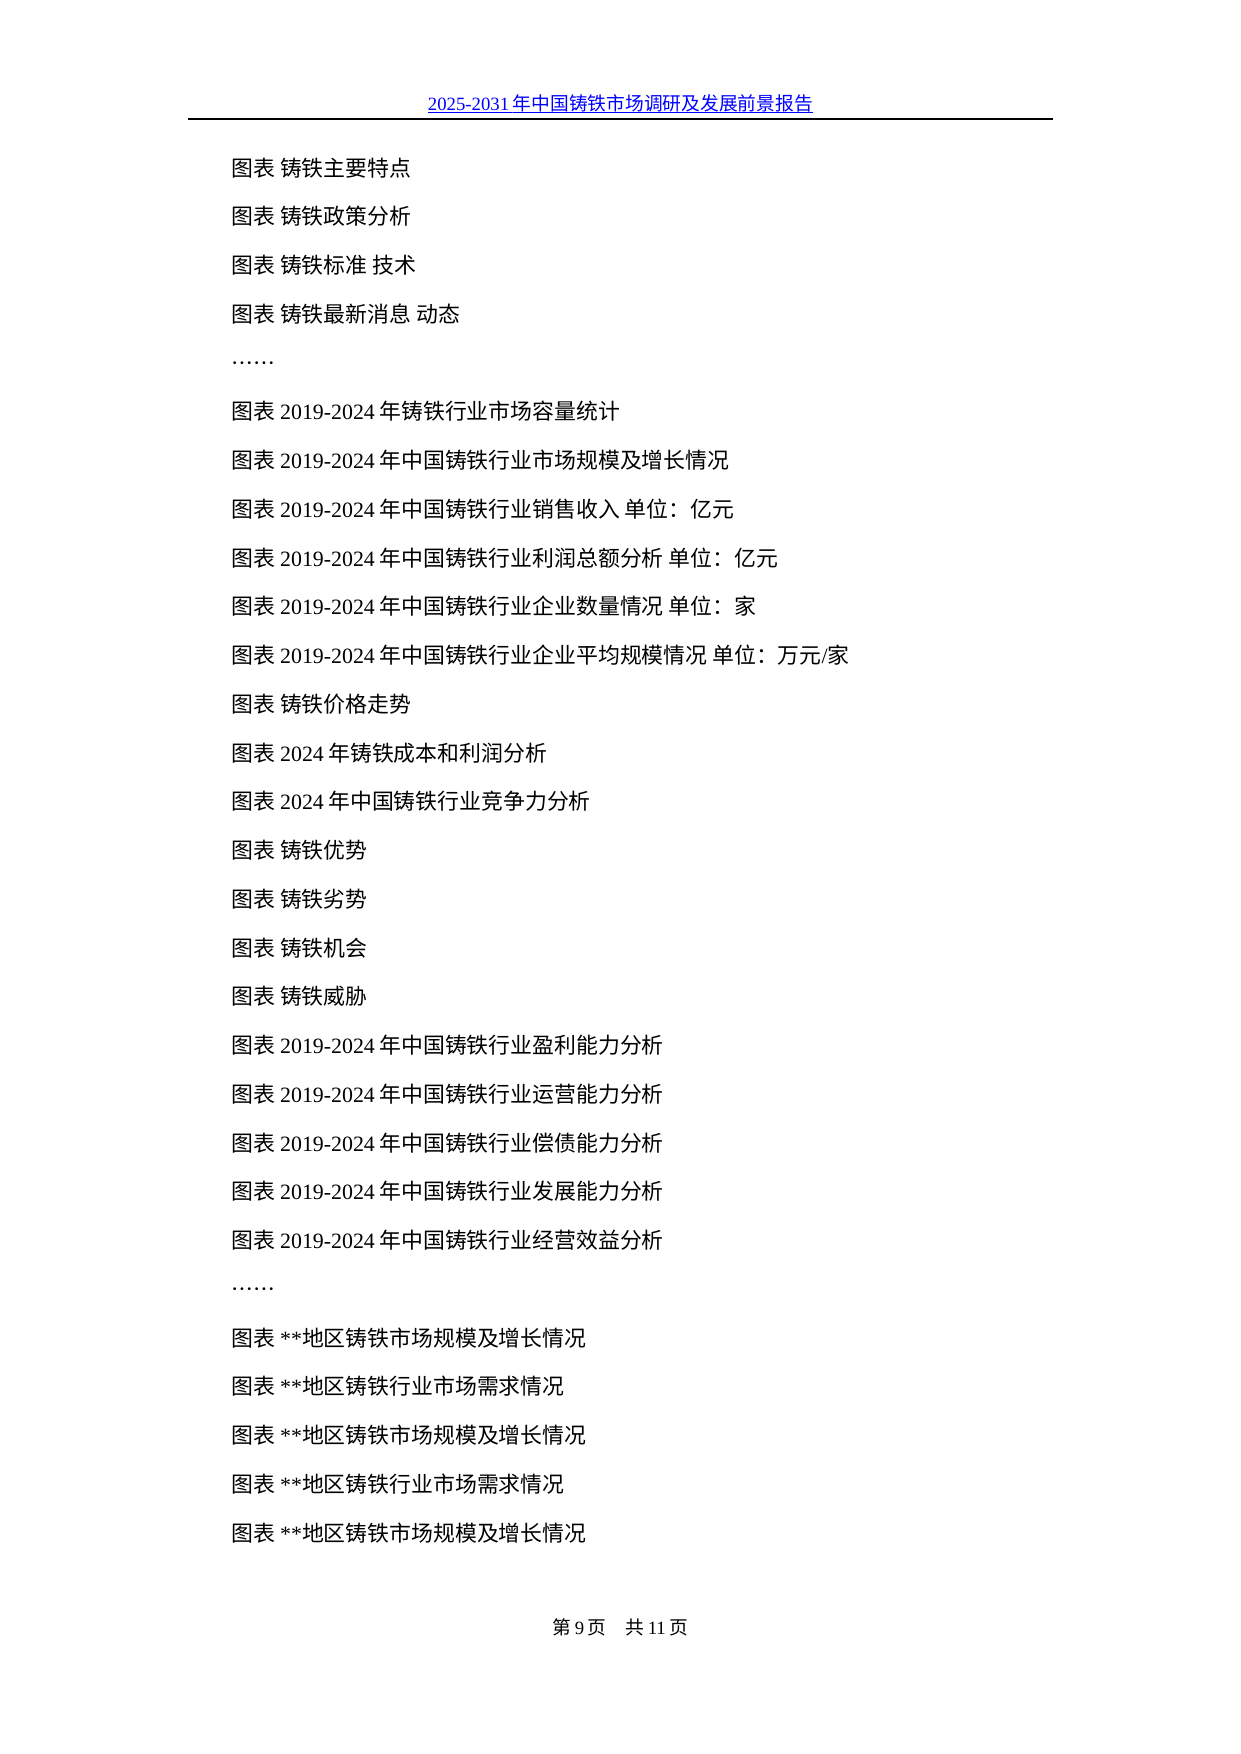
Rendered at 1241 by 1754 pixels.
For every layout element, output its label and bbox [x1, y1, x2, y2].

text [187, 150, 1053, 1548]
